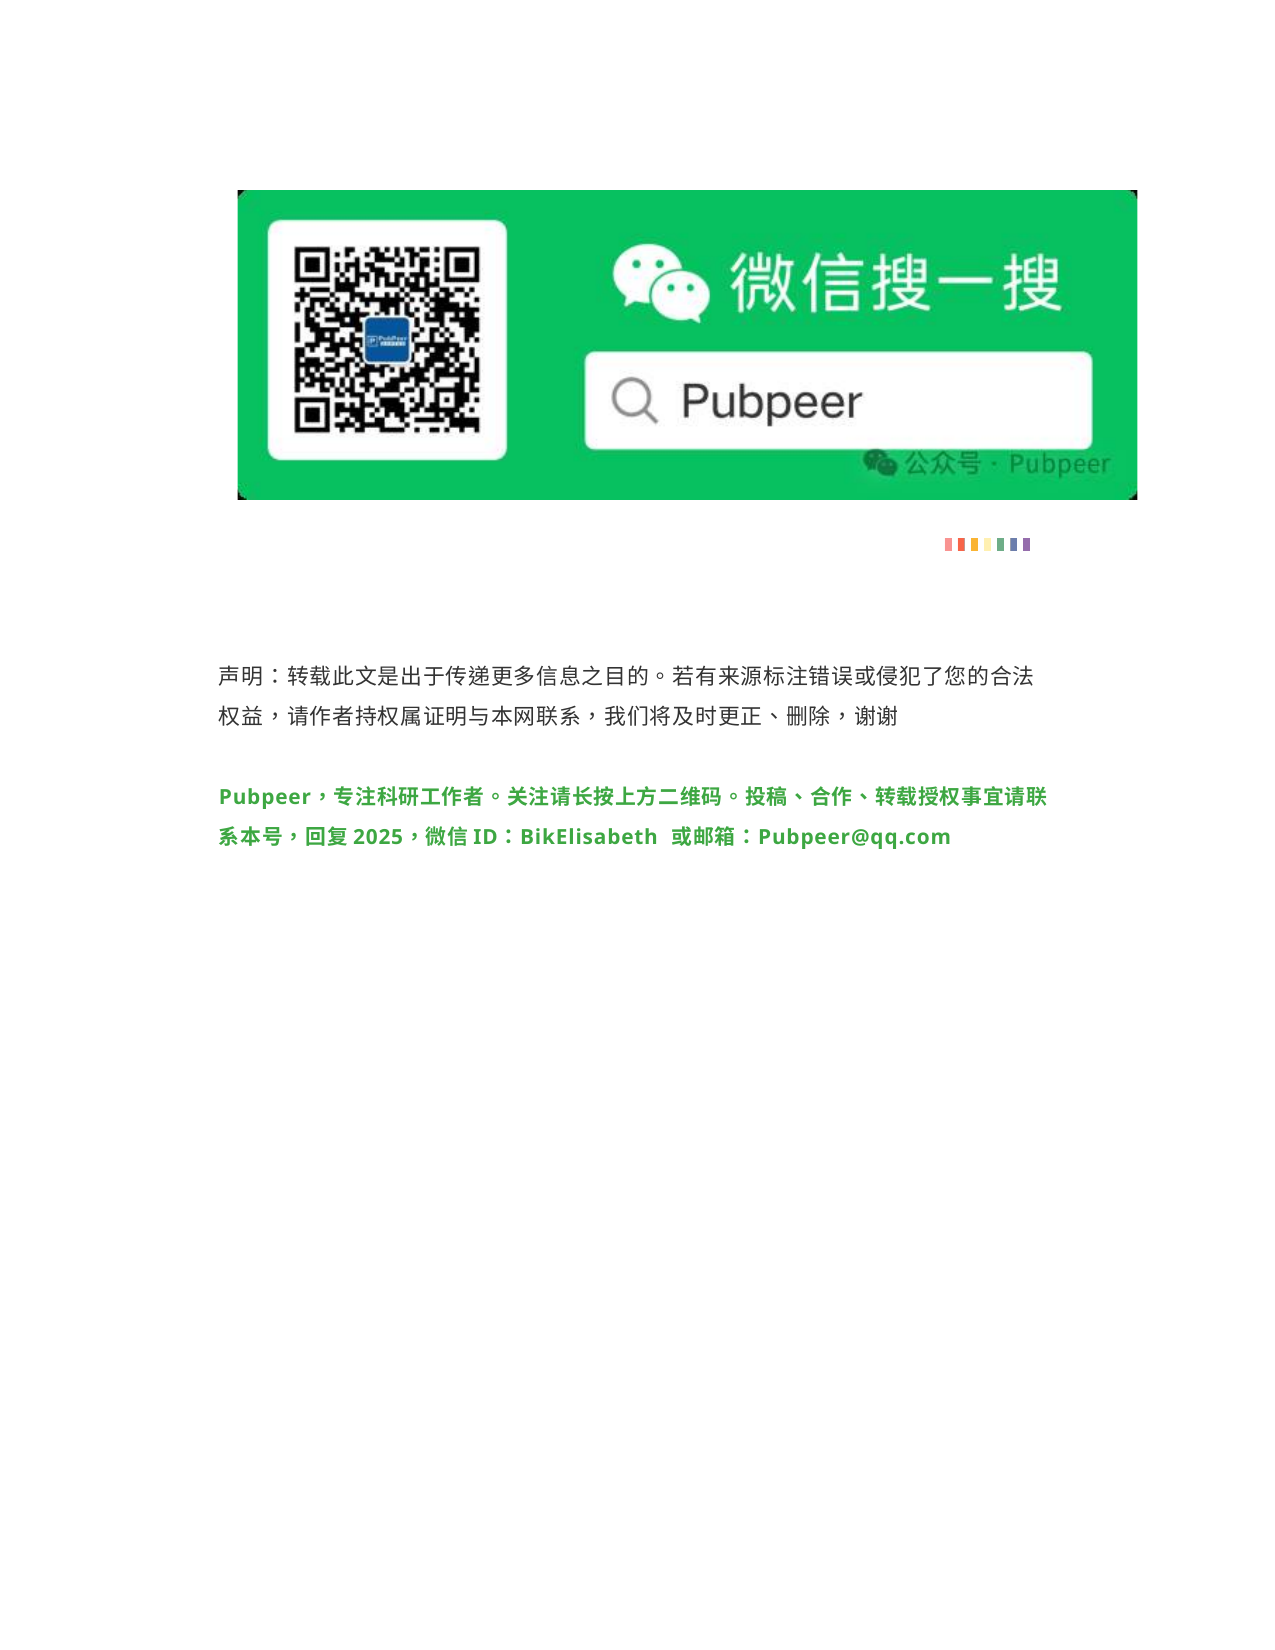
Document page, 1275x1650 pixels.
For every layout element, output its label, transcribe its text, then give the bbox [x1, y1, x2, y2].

text Pubpeer，专注科研工作者。关注请长按上方二维码。投稿、合作、转载授权事宜请联系本号，回复2025，微信ID：BikElisabeth 或邮箱：Pubpeer@qq.com [219, 771, 1056, 851]
text 声明：转载此文是出于传递更多信息之目的。若有来源标注错误或侵犯了您的合法权益，请作者持权属证明与本网联系，我们将及时更正、删除，谢谢 [219, 651, 1056, 731]
picture [237, 190, 1138, 500]
picture [937, 522, 1038, 555]
